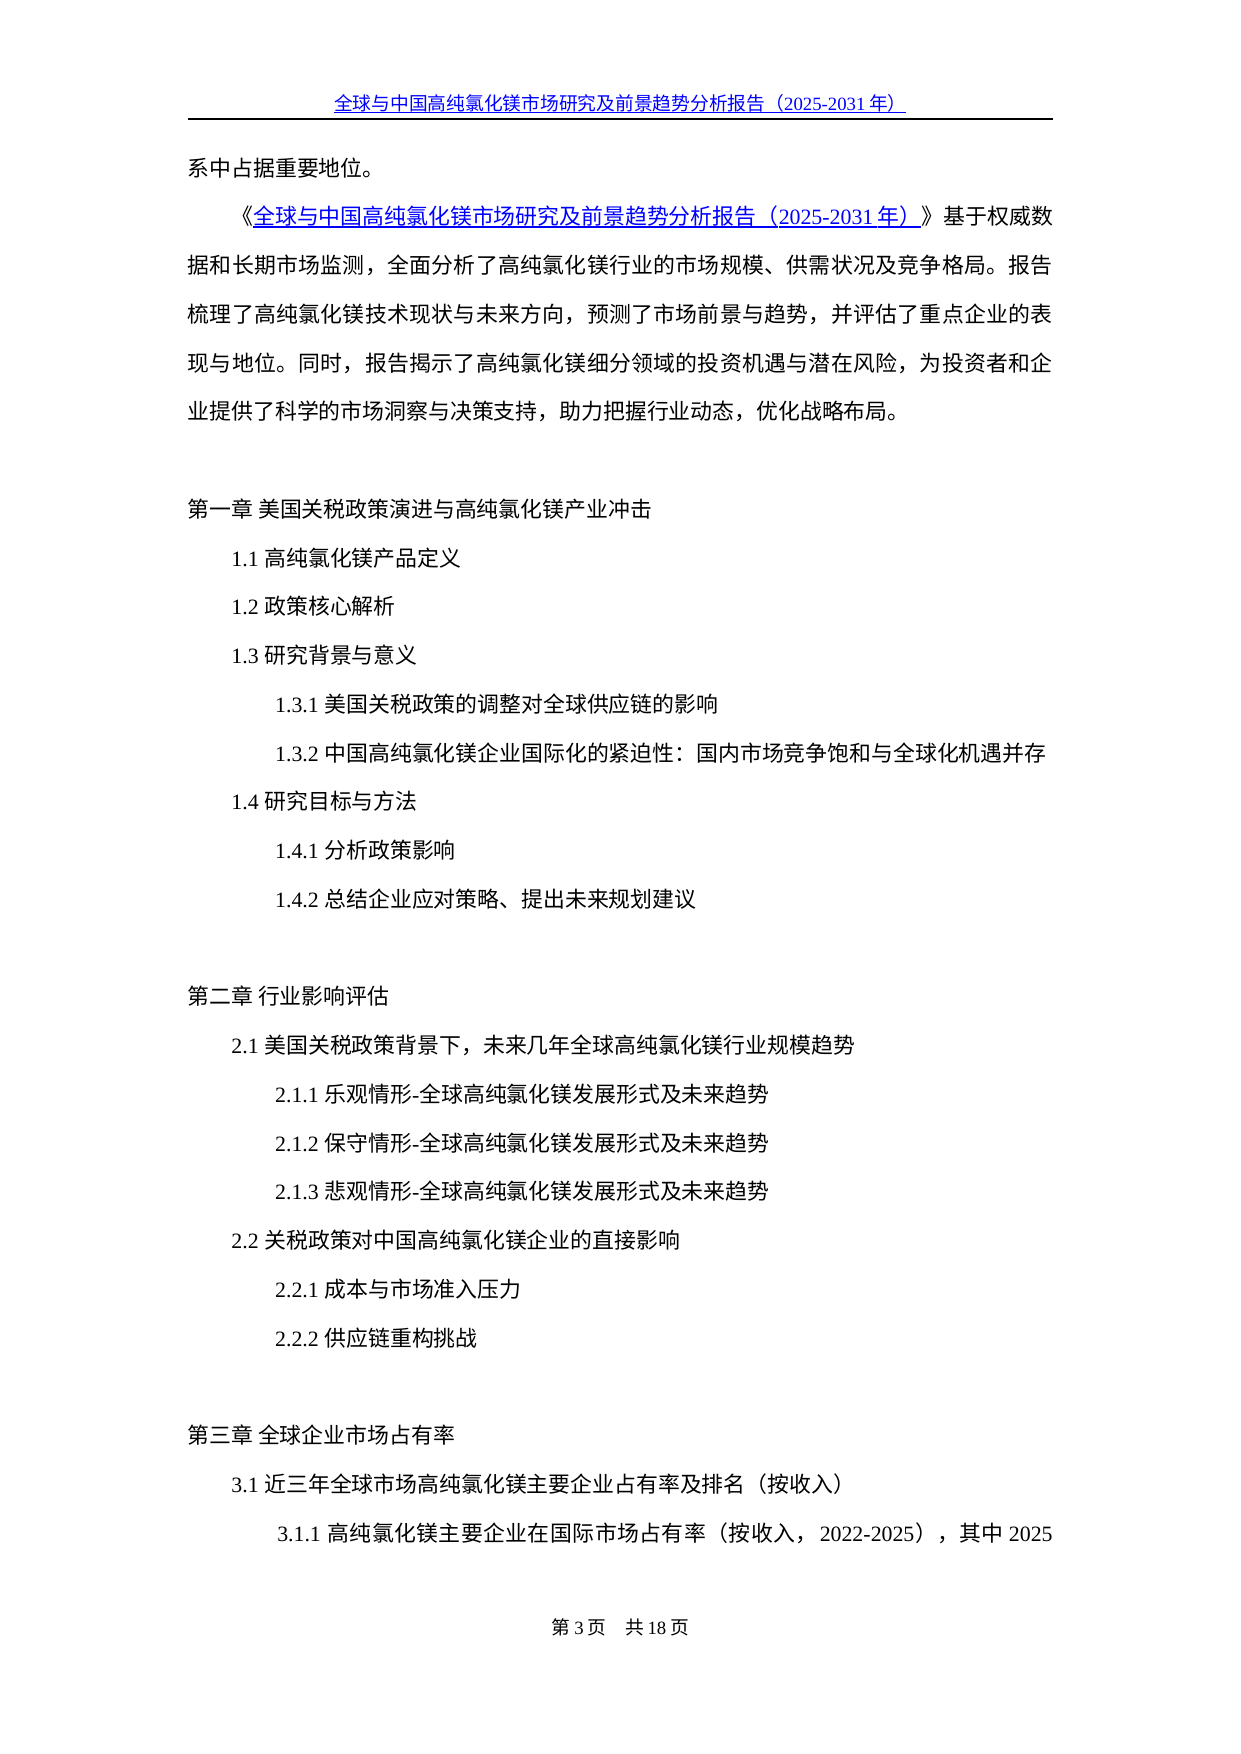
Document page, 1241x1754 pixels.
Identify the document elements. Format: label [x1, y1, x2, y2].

text [187, 150, 1053, 1548]
